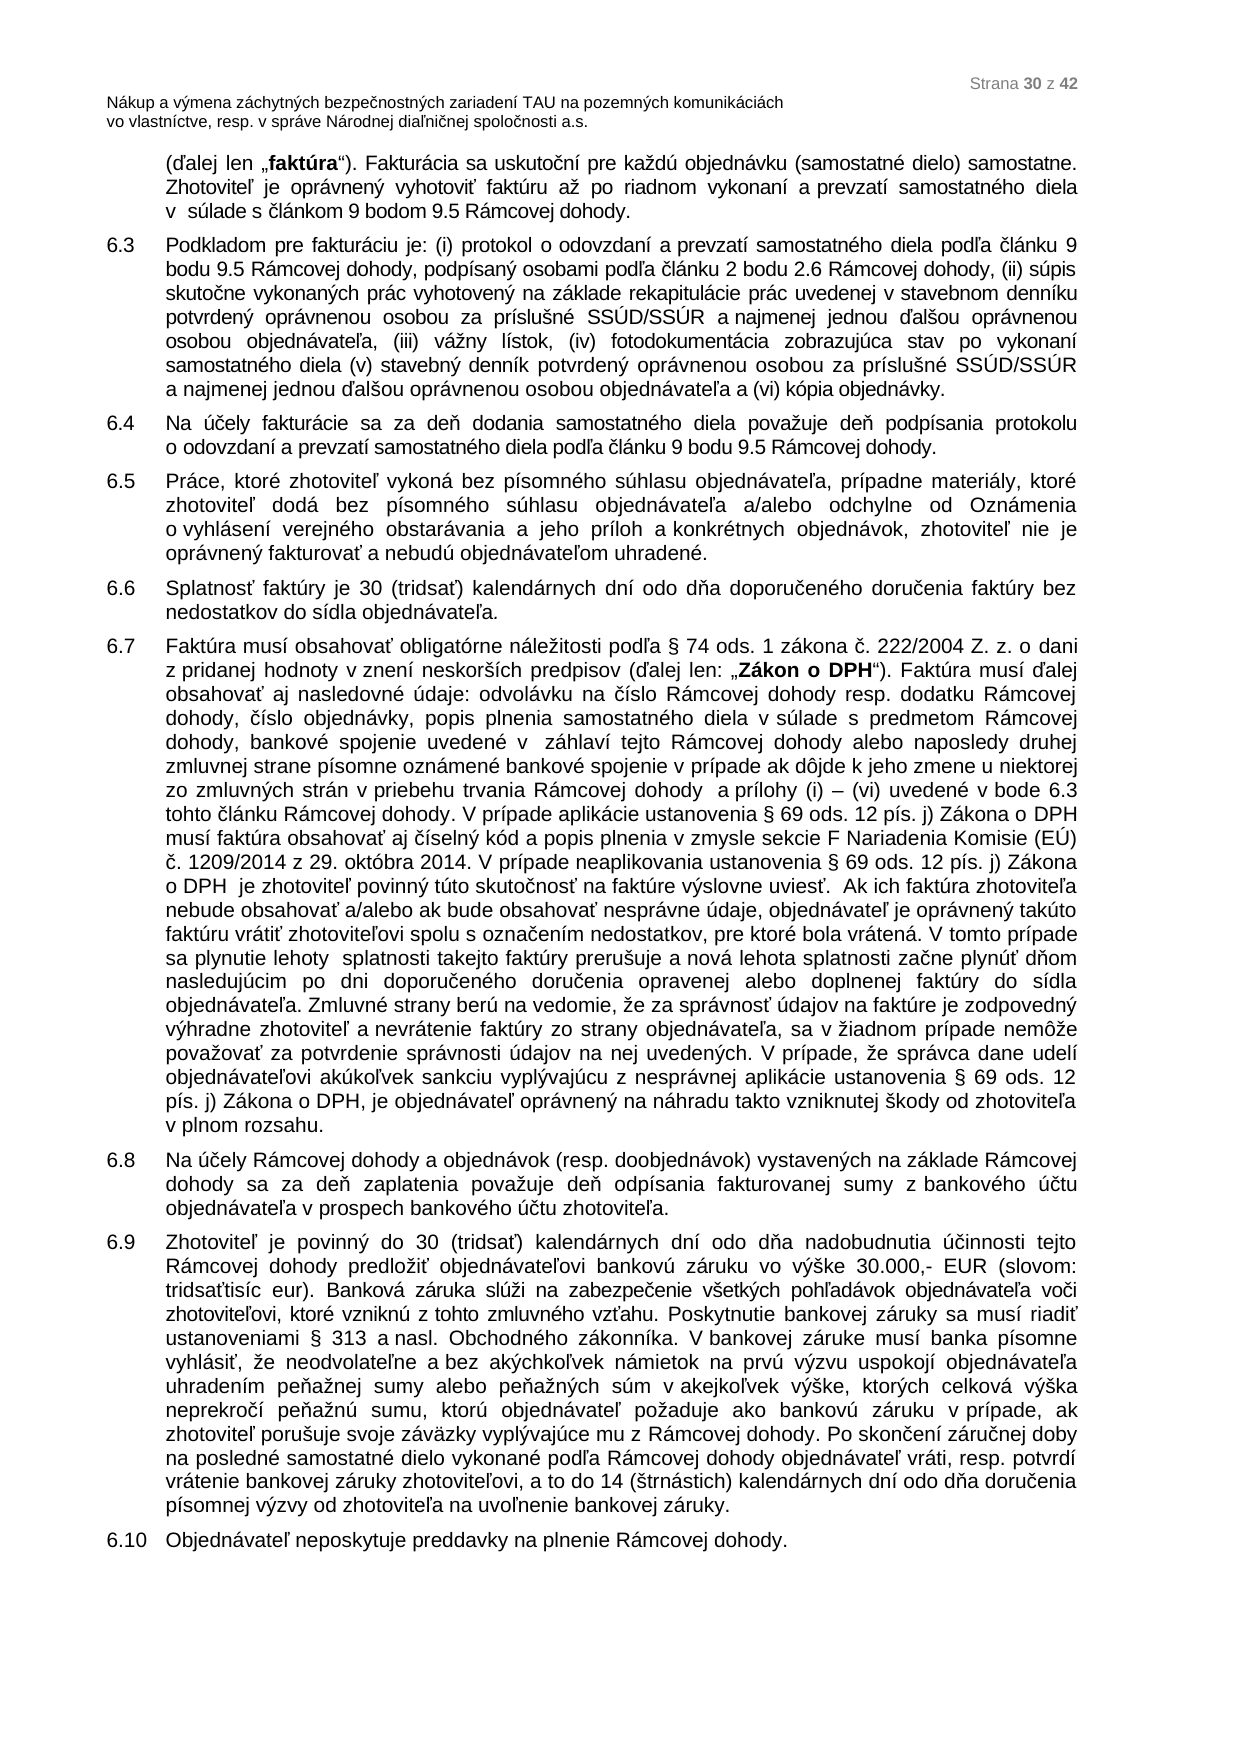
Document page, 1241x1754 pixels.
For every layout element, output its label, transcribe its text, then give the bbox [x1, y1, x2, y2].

list Práce, ktoré zhotoviteľ vykoná bez písomného súhlasu objednávateľa, prípadne materiály, ktoré zhotoviteľ dodá bez písomného súhlasu objednávateľa a/alebo odchylne od Oznámenia o vyhlásení verejného obstarávania a jeho príloh a konkrétnych objednávok, zhotoviteľ nie je oprávnený fakturovať a nebudú objednávateľom uhradené. [106, 469, 1078, 565]
list Podkladom pre fakturáciu je: (i) protokol o odovzdaní a prevzatí samostatného diela podľa článku 9 bodu 9.5 Rámcovej dohody, podpísaný osobami podľa článku 2 bodu 2.6 Rámcovej dohody, (ii) súpis skutočne vykonaných prác vyhotovený na základe rekapitulácie prác uvedenej v stavebnom denníku potvrdený oprávnenou osobou za príslušné SSÚD/SSÚR a najmenej jednou ďalšou oprávnenou osobou objednávateľa, (iii) vážny lístok, (iv) fotodokumentácia zobrazujúca stav po vykonaní samostatného diela (v) stavebný denník potvrdený oprávnenou osobou za príslušné SSÚD/SSÚR a najmenej jednou ďalšou oprávnenou osobou objednávateľa a (vi) kópia objednávky. [106, 233, 1078, 401]
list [106, 151, 1078, 222]
list Splatnosť faktúry je 30 (tridsať) kalendárnych dní odo dňa doporučeného doručenia faktúry bez nedostatkov do sídla objednávateľa. [106, 576, 1078, 623]
list Faktúra musí obsahovať obligatórne náležitosti podľa § 74 ods. 1 zákona č. 222/2004 Z. z. o dani z pridanej hodnoty v znení neskorších predpisov (ďalej len: „Zákon o DPH“). Faktúra musí ďalej obsahovať aj nasledovné údaje: odvolávku na číslo Rámcovej dohody resp. dodatku Rámcovej dohody, číslo objednávky, popis plnenia samostatného diela v súlade s predmetom Rámcovej dohody, bankové spojenie uvedené v záhlaví tejto Rámcovej dohody alebo naposledy druhej zmluvnej strane písomne oznámené bankové spojenie v prípade ak dôjde k jeho zmene u niektorej zo zmluvných strán v priebehu trvania Rámcovej dohody a prílohy (i) – (vi) uvedené v bode 6.3 tohto článku Rámcovej dohody. V prípade aplikácie ustanovenia § 69 ods. 12 pís. j) Zákona o DPH musí faktúra obsahovať aj číselný kód a popis plnenia v zmysle sekcie F Nariadenia Komisie (EÚ) č. 1209/2014 z 29. októbra 2014. V prípade neaplikovania ustanovenia § 69 ods. 12 pís. j) Zákona o DPH je zhotoviteľ povinný túto skutočnosť na faktúre výslovne uviesť. Ak ich faktúra zhotoviteľa nebude obsahovať a/alebo ak bude obsahovať nesprávne údaje, objednávateľ je oprávnený takúto faktúru vrátiť zhotoviteľovi spolu s označením nedostatkov, pre ktoré bola vrátená. V tomto prípade sa plynutie lehoty splatnosti takejto faktúry prerušuje a nová lehota splatnosti začne plynúť dňom nasledujúcim po dni doporučeného doručenia opravenej alebo doplnenej faktúry do sídla objednávateľa. Zmluvné strany berú na vedomie, že za správnosť údajov na faktúre je zodpovedný výhradne zhotoviteľ a nevrátenie faktúry zo strany objednávateľa, sa v žiadnom prípade nemôže považovať za potvrdenie správnosti údajov na nej uvedených. V prípade, že správca dane udelí objednávateľovi akúkoľvek sankciu vyplývajúcu z nesprávnej aplikácie ustanovenia § 69 ods. 12 pís. j) Zákona o DPH, je objednávateľ oprávnený na náhradu takto vzniknutej škody od zhotoviteľa v plnom rozsahu. [106, 634, 1078, 1137]
list Na účely fakturácie sa za deň dodania samostatného diela považuje deň podpísania protokolu o odovzdaní a prevzatí samostatného diela podľa článku 9 bodu 9.5 Rámcovej dohody. [106, 411, 1078, 459]
text 6.10 Objednávateľ neposkytuje preddavky na plnenie Rámcovej dohody. [106, 1528, 1078, 1552]
list Na účely Rámcovej dohody a objednávok (resp. doobjednávok) vystavených na základe Rámcovej dohody sa za deň zaplatenia považuje deň odpísania fakturovanej sumy z bankového účtu objednávateľa v prospech bankového účtu zhotoviteľa. [106, 1147, 1078, 1219]
list Zhotoviteľ je povinný do 30 (tridsať) kalendárnych dní odo dňa nadobudnutia účinnosti tejto Rámcovej dohody predložiť objednávateľovi bankovú záruku vo výške 30.000,- EUR (slovom: tridsaťtisíc eur). Banková záruka slúži na zabezpečenie všetkých pohľadávok objednávateľa voči zhotoviteľovi, ktoré vzniknú z tohto zmluvného vzťahu. Poskytnutie bankovej záruky sa musí riadiť ustanoveniami § 313 a nasl. Obchodného zákonníka. V bankovej záruke musí banka písomne vyhlásiť, že neodvolateľne a bez akýchkoľvek námietok na prvú výzvu uspokojí objednávateľa uhradením peňažnej sumy alebo peňažných súm v akejkoľvek výške, ktorých celková výška neprekročí peňažnú sumu, ktorú objednávateľ požaduje ako bankovú záruku v prípade, ak zhotoviteľ porušuje svoje záväzky vyplývajúce mu z Rámcovej dohody. Po skončení záručnej doby na posledné samostatné dielo vykonané podľa Rámcovej dohody objednávateľ vráti, resp. potvrdí vrátenie bankovej záruky zhotoviteľovi, a to do 14 (štrnástich) kalendárnych dní odo dňa doručenia písomnej výzvy od zhotoviteľa na uvoľnenie bankovej záruky. [106, 1230, 1078, 1517]
